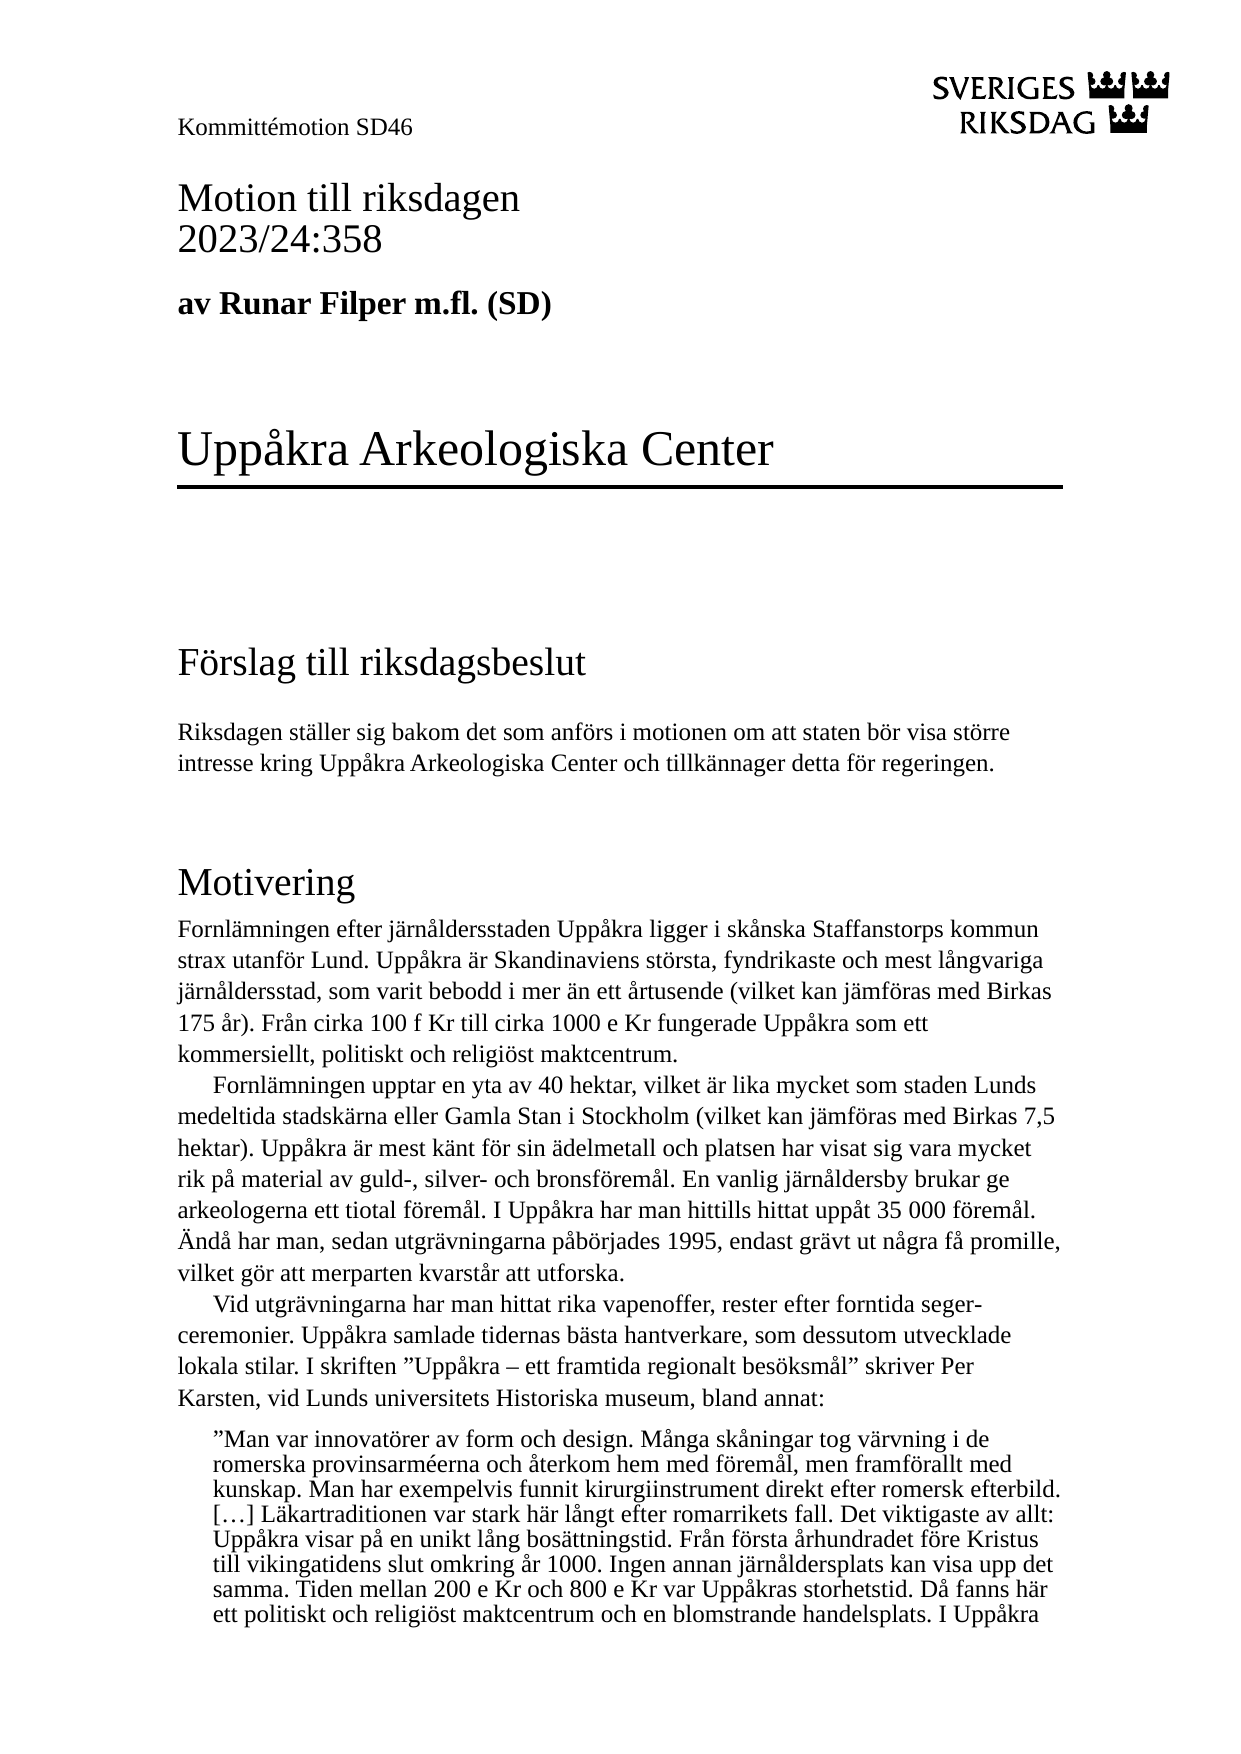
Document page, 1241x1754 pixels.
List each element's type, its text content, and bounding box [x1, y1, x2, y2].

text Fornlämningen upptar en yta av 40 hektar, vilket är lika mycket som staden Lunds medeltida stadskärna eller Gamla Stan i Stockholm (vilket kan jämföras med Birkas 7,5 hektar). Uppåkra är mest känt för sin ädelmetall och platsen har visat sig vara mycket rik på material av guld-, silver- och bronsföremål. En vanlig järnåldersby brukar ge arkeologerna ett tiotal föremål. I Uppåkra har man hittills hittat uppåt 35 000 föremål. Ändå har man, sedan utgrävningarna påbörjades 1995, endast grävt ut några få promille, vilket gör att merparten kvarstår att utforska. [177, 1068, 1063, 1286]
text Vid utgrävningarna har man hittat rika vapenoffer, rester efter forntida segerceremonier. Uppåkra samlade tidernas bästa hantverkare, som dessutom utvecklade lokala stilar. I skriften ”Uppåkra – ett framtida regionalt besöksmål” skriver Per Karsten, vid Lunds universitets Historiska museum, bland annat: [177, 1286, 1063, 1411]
text Fornlämningen efter järnåldersstaden Uppåkra ligger i skånska Staffanstorps kommun strax utanför Lund. Uppåkra är Skandinaviens största, fyndrikaste och mest långvariga järnåldersstad, som varit bebodd i mer än ett årtusende (vilket kan jämföras med Birkas 175 år). Från cirka 100 f Kr till cirka 1000 e Kr fungerade Uppåkra som ett kommersiellt, politiskt och religiöst maktcentrum. [177, 911, 1063, 1068]
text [213, 1427, 1063, 1627]
